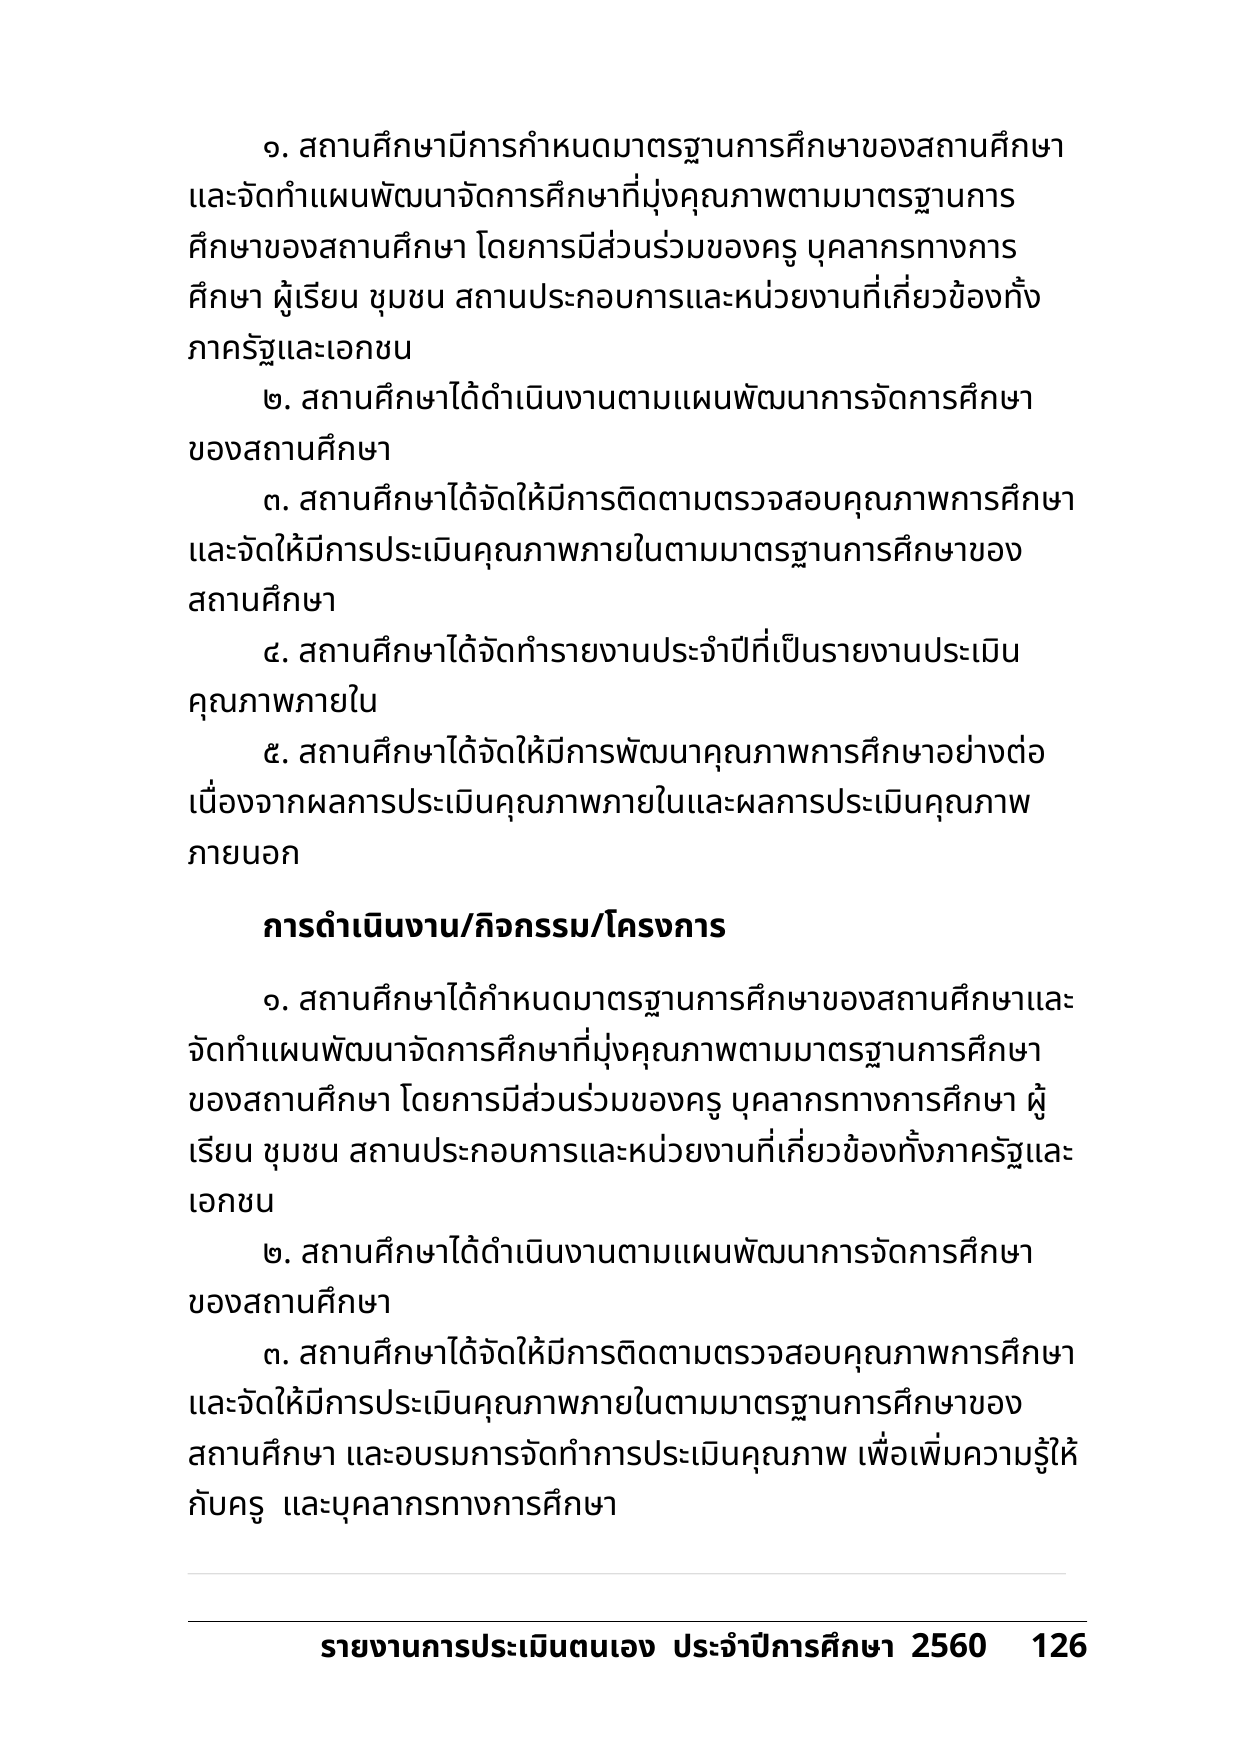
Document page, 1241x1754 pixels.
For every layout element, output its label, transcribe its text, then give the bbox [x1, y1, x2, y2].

text การดำเนินงาน/กิจกรรม/โครงการ [187, 902, 1087, 952]
text ๔. สถานศึกษาได้จัดทำรายงานประจำปีที่เป็นรายงานประเมินคุณภาพภายใน [187, 627, 1087, 728]
text ๑. สถานศึกษามีการกำหนดมาตรฐานการศึกษาของสถานศึกษาและจัดทำแผนพัฒนาจัดการศึกษาที่มุ่งคุณภาพตามมาตรฐานการศึกษาของสถานศึกษา โดยการมีส่วนร่วมของครู บุคลากรทางการศึกษา ผู้เรียน ชุมชน สถานประกอบการและหน่วยงานที่เกี่ยวข้องทั้งภาครัฐและเอกชน [187, 122, 1087, 374]
text ๒. สถานศึกษาได้ดำเนินงานตามแผนพัฒนาการจัดการศึกษาของสถานศึกษา [187, 1227, 1087, 1328]
text ๓. สถานศึกษาได้จัดให้มีการติดตามตรวจสอบคุณภาพการศึกษาและจัดให้มีการประเมินคุณภาพภายในตามมาตรฐานการศึกษาของสถานศึกษา [187, 475, 1087, 627]
text ๕. สถานศึกษาได้จัดให้มีการพัฒนาคุณภาพการศึกษาอย่างต่อเนื่องจากผลการประเมินคุณภาพภายในและผลการประเมินคุณภาพภายนอก [187, 728, 1087, 879]
text ๓. สถานศึกษาได้จัดให้มีการติดตามตรวจสอบคุณภาพการศึกษาและจัดให้มีการประเมินคุณภาพภายในตามมาตรฐานการศึกษาของสถานศึกษา และอบรมการจัดทำการประเมินคุณภาพ เพื่อเพิ่มความรู้ให้กับครู และบุคลากรทางการศึกษา [187, 1328, 1087, 1530]
text ๒. สถานศึกษาได้ดำเนินงานตามแผนพัฒนาการจัดการศึกษาของสถานศึกษา [187, 374, 1087, 475]
text ๑. สถานศึกษาได้กำหนดมาตรฐานการศึกษาของสถานศึกษาและจัดทำแผนพัฒนาจัดการศึกษาที่มุ่งคุณภาพตามมาตรฐานการศึกษาของสถานศึกษา โดยการมีส่วนร่วมของครู บุคลากรทางการศึกษา ผู้เรียน ชุมชน สถานประกอบการและหน่วยงานที่เกี่ยวข้องทั้งภาครัฐและเอกชน [187, 975, 1087, 1227]
